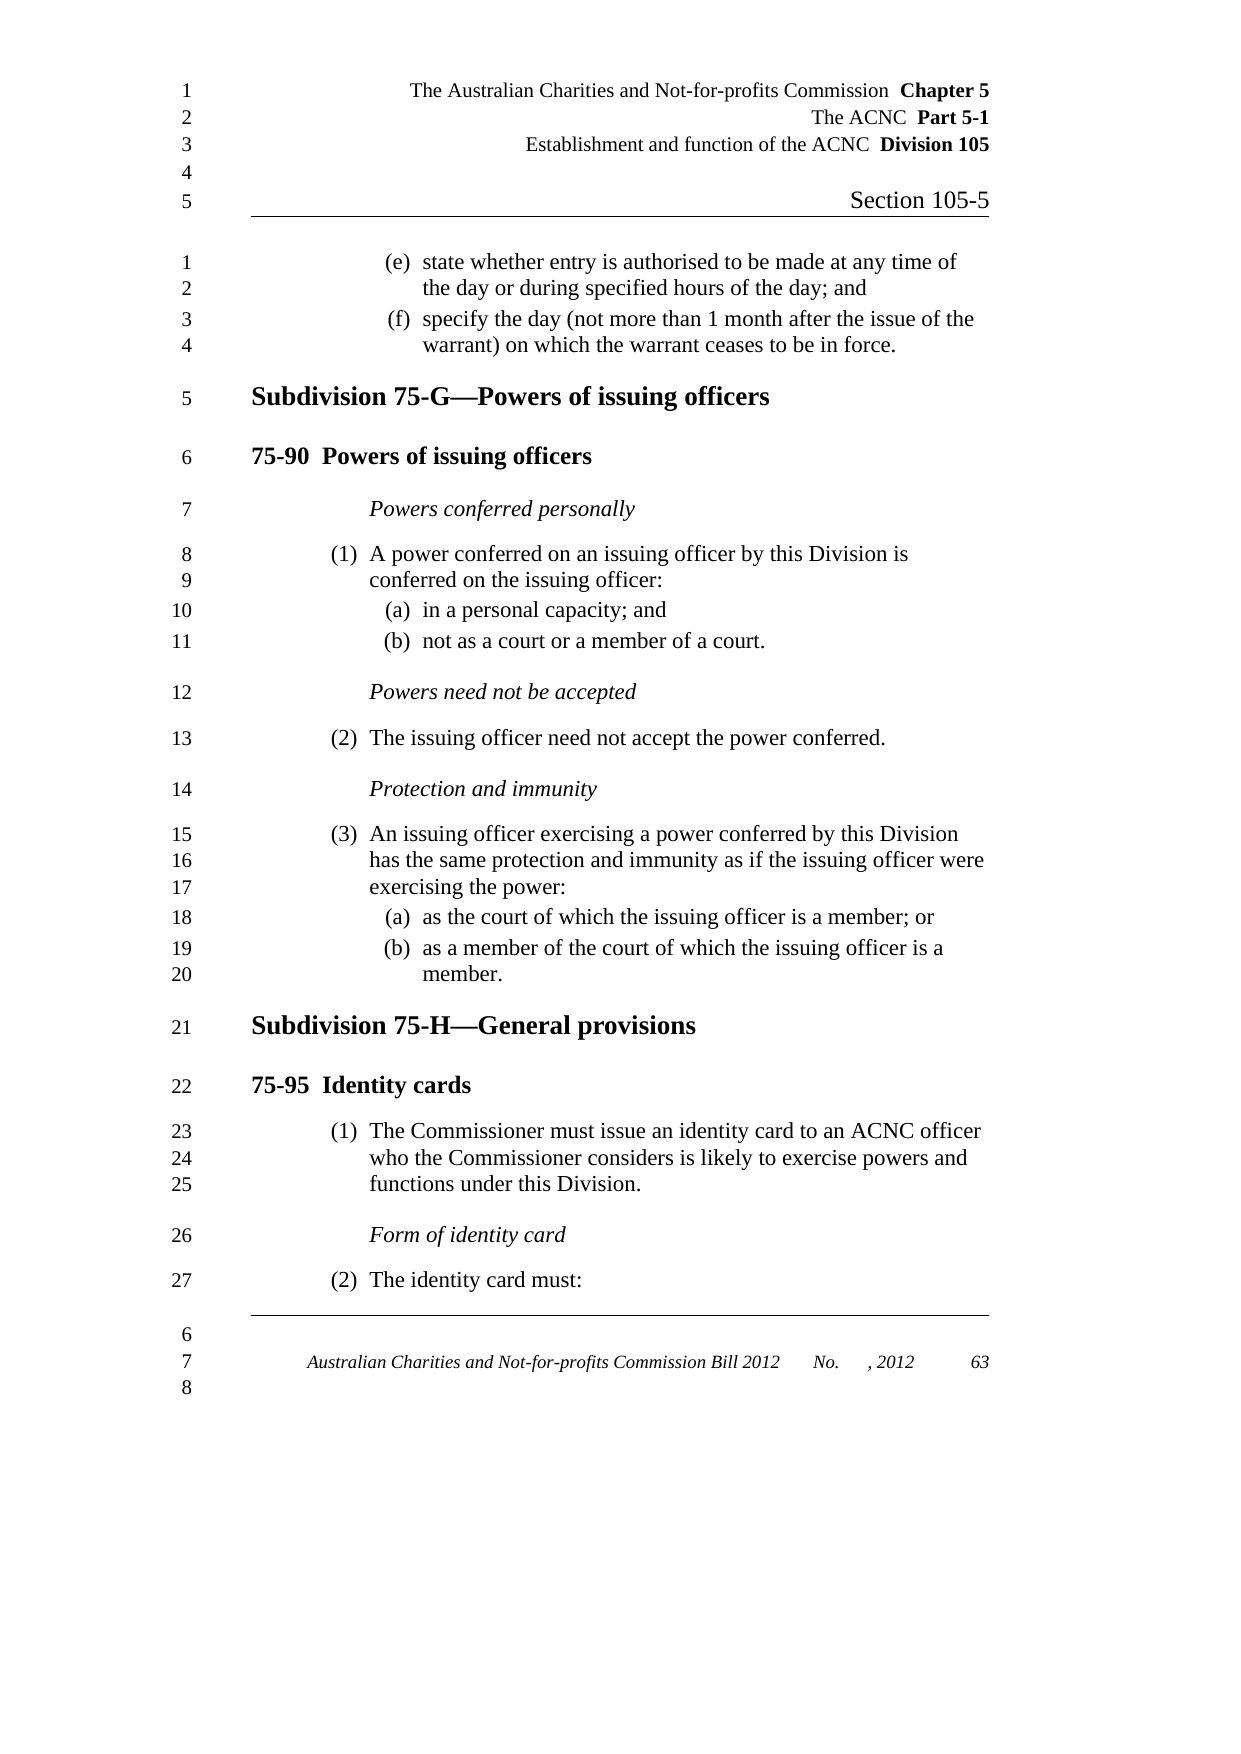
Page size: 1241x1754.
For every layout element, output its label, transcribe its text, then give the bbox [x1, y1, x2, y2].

text (2) The issuing officer need not accept the power conferred. [251, 723, 989, 750]
text (b) not as a court or a member of a court. [251, 627, 989, 653]
text (3) An issuing officer exercising a power conferred by this Division has the same protection and immunity as if the issuing officer were exercising the power: [251, 820, 989, 899]
text (b) as a member of the court of which the issuing officer is a member. [251, 934, 989, 986]
text (f) specify the day (not more than 1 month after the issue of the warrant) on which the warrant ceases to be in force. [251, 305, 989, 358]
text Subdivision 75-G—Powers of issuing officers [251, 381, 989, 412]
text Subdivision 75-H—General provisions [251, 1009, 989, 1041]
text Protection and immunity [369, 775, 989, 801]
text (2) The identity card must: [251, 1266, 989, 1293]
text 75-90 Powers of issuing officers [251, 441, 989, 469]
text (1) The Commissioner must issue an identity card to an ACNC officer who the Commissioner considers is likely to exercise powers and functions under this Division. [251, 1117, 989, 1196]
text (e) state whether entry is authorised to be made at any time of the day or during specified hours of the day; and [251, 248, 989, 301]
text (1) A power conferred on an issuing officer by this Division is conferred on the issuing officer: [251, 540, 989, 592]
text Powers need not be accepted [369, 678, 989, 705]
text 75-95 Identity cards [251, 1070, 989, 1098]
text Powers conferred personally [369, 494, 989, 521]
text (a) as the court of which the issuing officer is a member; or [251, 903, 989, 929]
text Form of identity card [369, 1221, 989, 1248]
text (a) in a personal capacity; and [251, 597, 989, 623]
